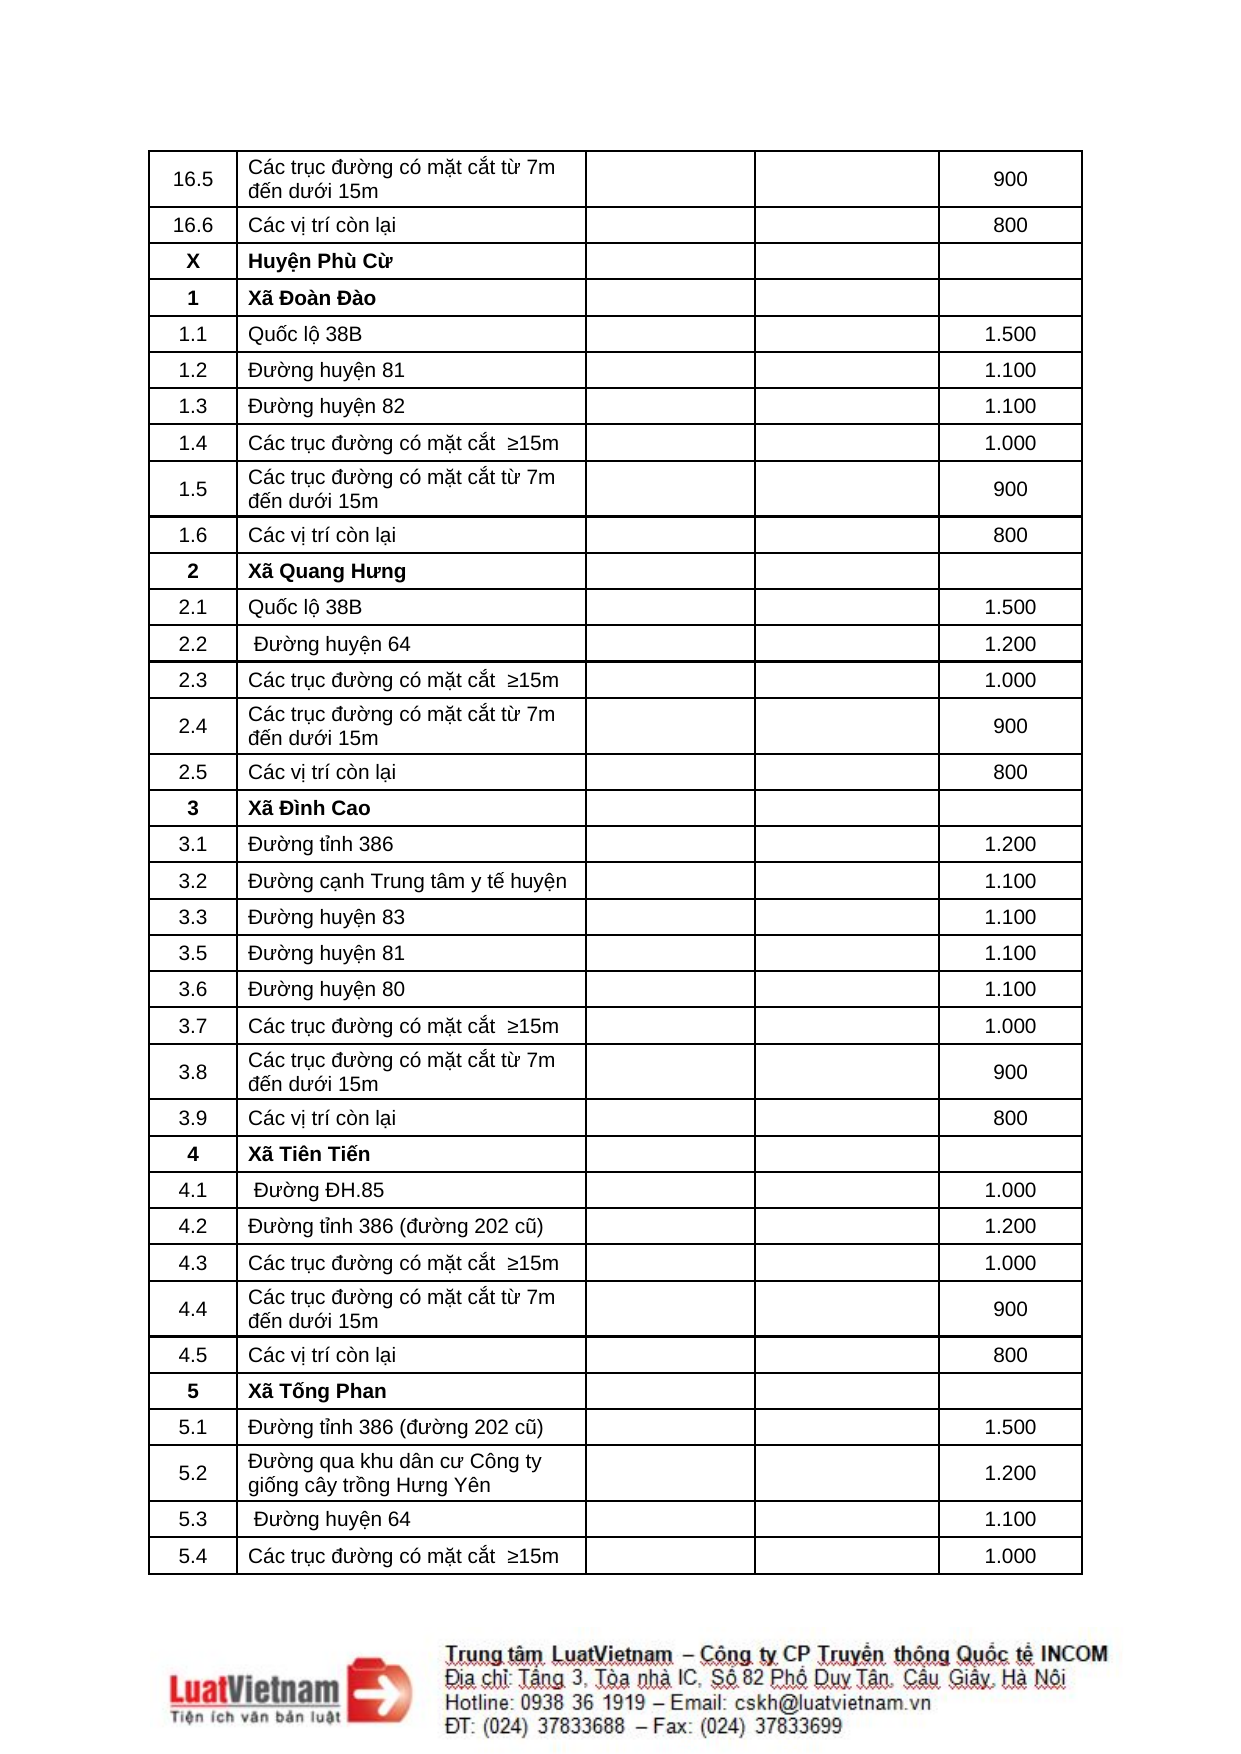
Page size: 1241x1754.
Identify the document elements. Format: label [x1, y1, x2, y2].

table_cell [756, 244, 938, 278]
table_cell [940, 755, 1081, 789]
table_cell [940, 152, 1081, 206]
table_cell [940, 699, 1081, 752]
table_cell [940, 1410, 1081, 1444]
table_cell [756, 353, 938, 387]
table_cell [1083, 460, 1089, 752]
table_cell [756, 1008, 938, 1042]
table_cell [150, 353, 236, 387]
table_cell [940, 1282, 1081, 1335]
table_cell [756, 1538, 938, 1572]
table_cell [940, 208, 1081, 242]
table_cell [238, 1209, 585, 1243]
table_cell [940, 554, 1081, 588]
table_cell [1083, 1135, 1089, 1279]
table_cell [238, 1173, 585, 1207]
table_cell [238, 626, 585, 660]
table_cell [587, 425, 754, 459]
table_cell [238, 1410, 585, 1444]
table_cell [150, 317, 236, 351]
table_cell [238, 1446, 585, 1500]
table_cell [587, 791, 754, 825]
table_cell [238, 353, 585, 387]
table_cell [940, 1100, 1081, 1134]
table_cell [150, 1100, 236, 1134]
picture [150, 1627, 1124, 1754]
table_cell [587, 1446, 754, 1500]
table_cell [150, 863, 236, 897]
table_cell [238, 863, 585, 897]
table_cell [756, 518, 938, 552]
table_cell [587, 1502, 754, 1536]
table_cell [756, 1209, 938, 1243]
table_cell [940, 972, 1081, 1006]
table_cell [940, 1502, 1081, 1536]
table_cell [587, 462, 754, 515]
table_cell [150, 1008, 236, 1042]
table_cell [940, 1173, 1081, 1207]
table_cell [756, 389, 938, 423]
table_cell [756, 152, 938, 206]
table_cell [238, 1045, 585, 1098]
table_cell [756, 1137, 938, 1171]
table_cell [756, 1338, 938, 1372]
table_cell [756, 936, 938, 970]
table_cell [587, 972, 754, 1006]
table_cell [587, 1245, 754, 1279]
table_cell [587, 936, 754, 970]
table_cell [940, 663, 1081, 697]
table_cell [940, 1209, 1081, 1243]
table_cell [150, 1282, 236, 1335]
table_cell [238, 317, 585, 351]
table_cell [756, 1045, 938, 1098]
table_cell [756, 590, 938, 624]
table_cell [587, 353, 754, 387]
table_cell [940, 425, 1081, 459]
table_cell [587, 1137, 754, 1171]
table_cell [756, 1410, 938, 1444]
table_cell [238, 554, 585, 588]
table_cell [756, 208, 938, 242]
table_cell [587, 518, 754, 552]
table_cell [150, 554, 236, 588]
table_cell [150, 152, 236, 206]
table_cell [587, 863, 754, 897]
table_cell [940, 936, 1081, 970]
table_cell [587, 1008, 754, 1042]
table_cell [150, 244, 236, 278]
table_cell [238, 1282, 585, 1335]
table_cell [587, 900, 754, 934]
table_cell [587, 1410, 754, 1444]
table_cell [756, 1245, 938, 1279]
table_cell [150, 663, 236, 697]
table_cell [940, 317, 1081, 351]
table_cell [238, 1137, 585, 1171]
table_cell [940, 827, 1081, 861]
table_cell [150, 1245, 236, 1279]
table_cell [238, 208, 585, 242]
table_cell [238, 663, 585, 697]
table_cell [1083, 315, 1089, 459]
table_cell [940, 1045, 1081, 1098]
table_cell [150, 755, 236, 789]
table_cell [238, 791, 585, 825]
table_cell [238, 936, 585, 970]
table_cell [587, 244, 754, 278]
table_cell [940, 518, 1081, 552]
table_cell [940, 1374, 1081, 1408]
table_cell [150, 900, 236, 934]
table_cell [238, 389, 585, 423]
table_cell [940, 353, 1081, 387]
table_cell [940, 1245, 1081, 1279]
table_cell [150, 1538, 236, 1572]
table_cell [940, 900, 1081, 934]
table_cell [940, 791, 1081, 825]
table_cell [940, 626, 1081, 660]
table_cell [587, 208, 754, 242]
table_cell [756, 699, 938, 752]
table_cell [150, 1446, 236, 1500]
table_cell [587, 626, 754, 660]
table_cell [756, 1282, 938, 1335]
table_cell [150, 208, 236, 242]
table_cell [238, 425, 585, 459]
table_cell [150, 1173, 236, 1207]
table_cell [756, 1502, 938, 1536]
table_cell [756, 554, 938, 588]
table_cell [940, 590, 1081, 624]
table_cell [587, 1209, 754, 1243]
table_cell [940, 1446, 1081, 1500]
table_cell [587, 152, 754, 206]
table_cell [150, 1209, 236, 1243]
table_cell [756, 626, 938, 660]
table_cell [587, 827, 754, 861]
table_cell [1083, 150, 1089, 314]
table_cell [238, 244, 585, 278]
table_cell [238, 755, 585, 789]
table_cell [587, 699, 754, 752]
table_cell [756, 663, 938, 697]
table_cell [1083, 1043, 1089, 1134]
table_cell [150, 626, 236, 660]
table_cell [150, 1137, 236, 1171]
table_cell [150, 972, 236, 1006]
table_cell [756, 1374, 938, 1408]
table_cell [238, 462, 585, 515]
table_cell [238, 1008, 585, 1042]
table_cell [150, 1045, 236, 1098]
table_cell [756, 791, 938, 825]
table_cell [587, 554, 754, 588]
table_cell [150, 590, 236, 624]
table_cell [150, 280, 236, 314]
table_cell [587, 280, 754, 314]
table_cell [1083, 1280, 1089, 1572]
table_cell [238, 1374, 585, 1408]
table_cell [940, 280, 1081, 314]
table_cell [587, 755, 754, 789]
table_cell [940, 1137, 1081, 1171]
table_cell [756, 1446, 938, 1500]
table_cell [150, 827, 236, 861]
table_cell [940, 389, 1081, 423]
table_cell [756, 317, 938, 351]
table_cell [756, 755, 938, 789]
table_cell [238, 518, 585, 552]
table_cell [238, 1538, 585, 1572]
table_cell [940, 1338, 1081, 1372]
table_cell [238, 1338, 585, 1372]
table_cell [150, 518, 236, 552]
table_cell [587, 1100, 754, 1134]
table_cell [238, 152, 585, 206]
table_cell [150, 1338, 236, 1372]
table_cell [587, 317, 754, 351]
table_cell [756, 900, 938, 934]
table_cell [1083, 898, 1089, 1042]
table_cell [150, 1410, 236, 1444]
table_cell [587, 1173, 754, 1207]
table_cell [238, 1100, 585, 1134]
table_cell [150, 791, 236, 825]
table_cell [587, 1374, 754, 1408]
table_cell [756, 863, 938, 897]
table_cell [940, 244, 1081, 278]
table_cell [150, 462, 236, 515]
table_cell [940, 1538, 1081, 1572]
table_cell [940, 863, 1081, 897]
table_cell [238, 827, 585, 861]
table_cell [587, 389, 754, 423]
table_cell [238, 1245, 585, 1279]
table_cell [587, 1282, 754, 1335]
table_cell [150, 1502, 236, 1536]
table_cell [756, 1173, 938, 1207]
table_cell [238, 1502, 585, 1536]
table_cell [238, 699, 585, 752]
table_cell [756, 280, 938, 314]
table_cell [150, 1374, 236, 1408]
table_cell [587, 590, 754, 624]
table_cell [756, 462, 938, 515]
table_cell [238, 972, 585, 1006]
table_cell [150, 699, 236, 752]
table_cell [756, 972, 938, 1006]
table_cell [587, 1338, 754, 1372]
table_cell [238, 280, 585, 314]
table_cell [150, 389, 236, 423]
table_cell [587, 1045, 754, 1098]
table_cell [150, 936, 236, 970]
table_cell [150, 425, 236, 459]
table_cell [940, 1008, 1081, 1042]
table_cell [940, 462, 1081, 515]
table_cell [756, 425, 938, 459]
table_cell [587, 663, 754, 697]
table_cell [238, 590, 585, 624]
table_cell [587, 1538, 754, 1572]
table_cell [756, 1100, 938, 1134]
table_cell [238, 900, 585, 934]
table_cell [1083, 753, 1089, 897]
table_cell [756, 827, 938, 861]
